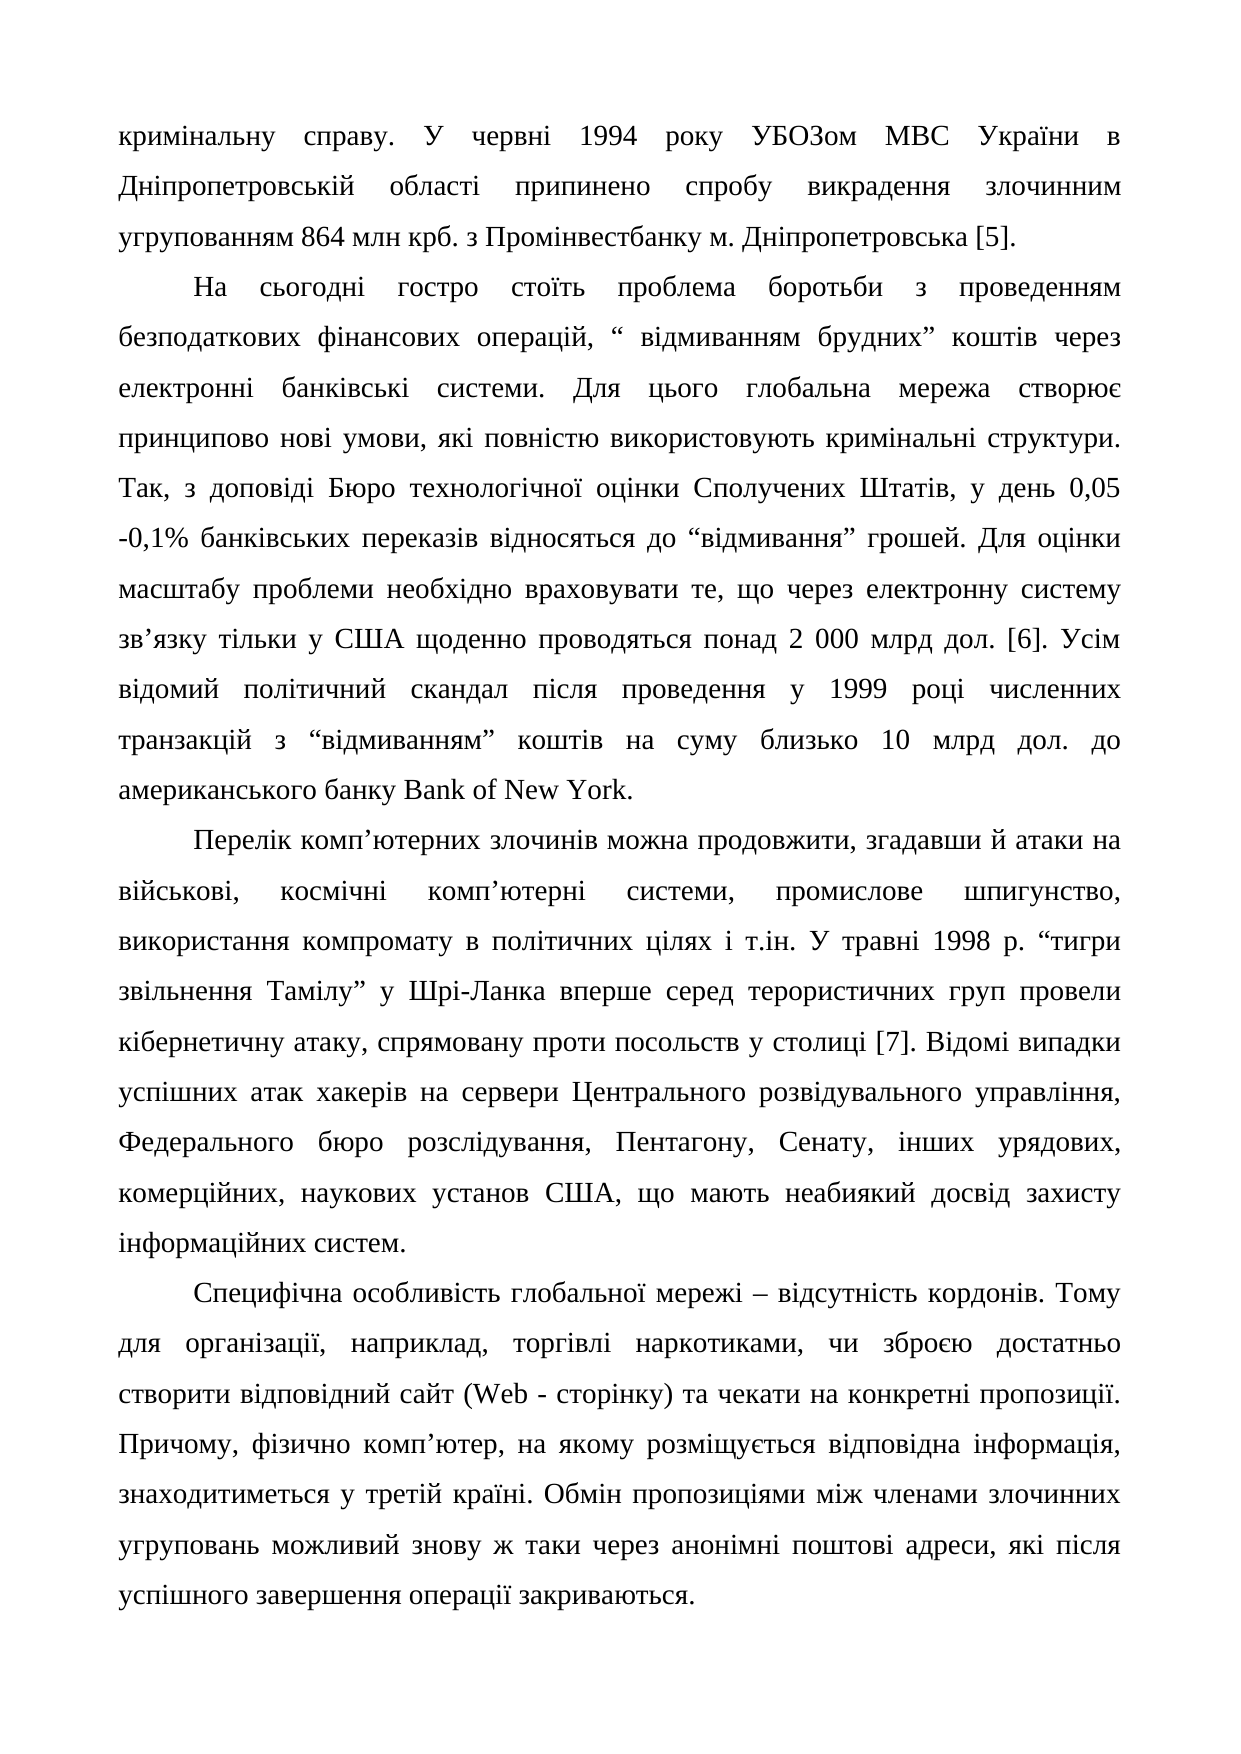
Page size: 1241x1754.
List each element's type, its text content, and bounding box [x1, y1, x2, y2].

text На сьогодні гостро стоїть проблема боротьби з проведенням безподаткових фінансових операцій, “ відмиванням брудних” коштів через електронні банківські системи. Для цього глобальна мережа створює принципово нові умови, які повністю використовують кримінальні структури. Так, з доповіді Бюро технологічної оцінки Сполучених Штатів, у день 0,05 ‑0,1% банківських переказів відносяться до “відмивання” грошей. Для оцінки масштабу проблеми необхідно враховувати те, що через електронну систему зв’язку тільки у США щоденно проводяться понад 2 000 млрд дол. [6]. Усім відомий політичний скандал після проведення у 1999 році численних транзакцій з “відмиванням” коштів на суму близько 10 млрд дол. до американського банку Bank of New York. [118, 269, 1122, 806]
text Перелік комп’ютерних злочинів можна продовжити, згадавши й атаки на військові, космічні комп’ютерні системи, промислове шпигунство, використання компромату в політичних цілях і т.ін. У травні 1998 р. “тигри звільнення Тамілу” у Шрі-Ланка вперше серед терористичних груп провели кібернетичну атаку, спрямовану проти посольств у столиці [7]. Відомі випадки успішних атак хакерів на сервери Центрального розвідувального управління, Федерального бюро розслідування, Пентагону, Сенату, інших урядових, комерційних, наукових установ США, що мають неабиякий досвід захисту інформаційних систем. [118, 822, 1122, 1258]
text Специфічна особливість глобальної мережі – відсутність кордонів. Тому для організації, наприклад, торгівлі наркотиками, чи зброєю достатньо створити відповідний сайт (Web - сторінку) та чекати на конкретні пропозиції. Причому, фізично комп’ютер, на якому розміщується відповідна інформація, знаходитиметься у третій країні. Обмін пропозиціями між членами злочинних угруповань можливий знову ж таки через анонімні поштові адреси, які після успішного завершення операції закриваються. [118, 1275, 1122, 1611]
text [118, 118, 1122, 252]
